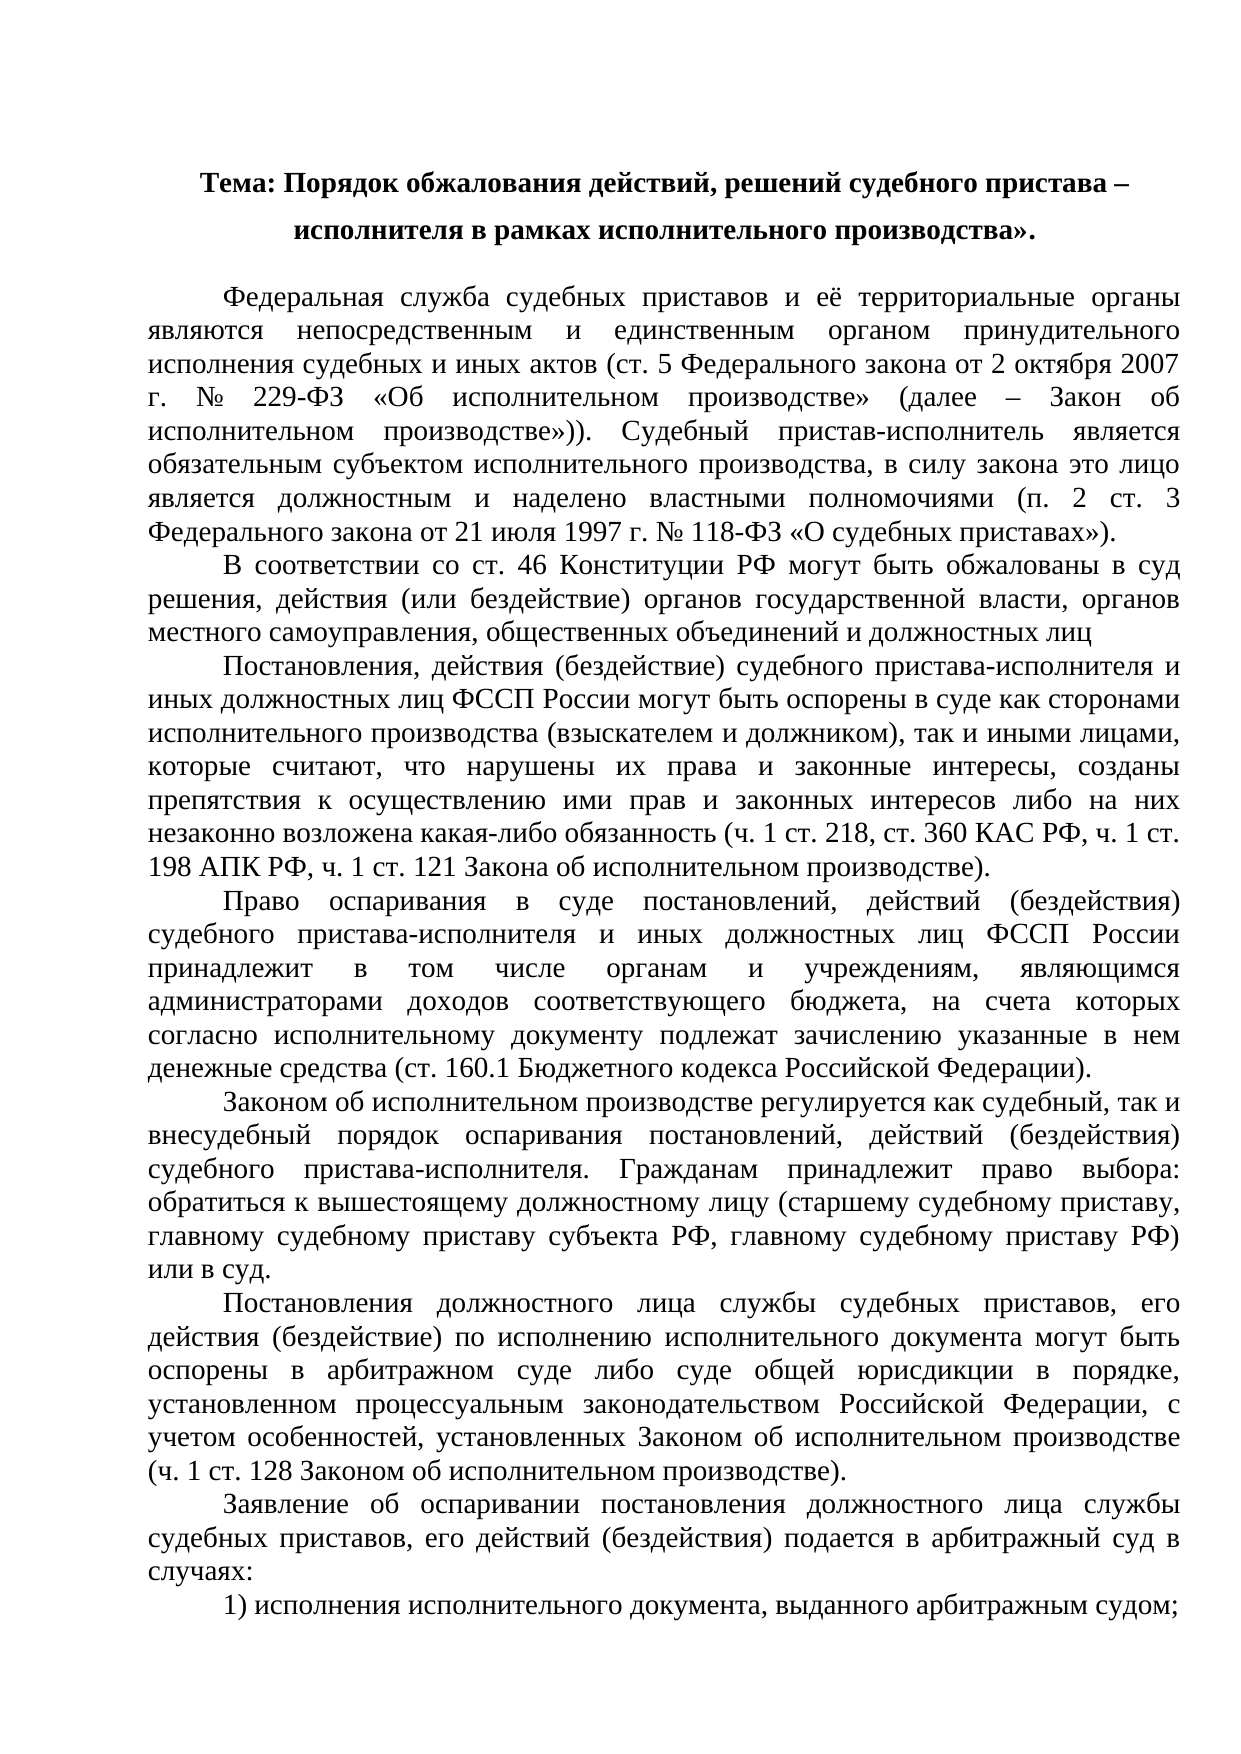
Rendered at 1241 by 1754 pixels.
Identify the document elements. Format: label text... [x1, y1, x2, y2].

text Законом об исполнительном производстве регулируется как судебный, так и внесудебный порядок оспаривания постановлений, действий (бездействия) судебного пристава-исполнителя. Гражданам принадлежит право выбора: обратиться к вышестоящему должностному лицу (старшему судебному приставу, главному судебному приставу субъекта РФ, главному судебному приставу РФ) или в суд. [148, 1084, 1181, 1285]
text Заявление об оспаривании постановления должностного лица службы судебных приставов, его действий (бездействия) подается в арбитражный суд в случаях: [148, 1486, 1181, 1587]
text Тема: Порядок обжалования действий, решений судебного пристава – исполнителя в рамках исполнительного производства». [148, 152, 1181, 245]
text Право оспаривания в суде постановлений, действий (бездействия) судебного пристава-исполнителя и иных должностных лиц ФССП России принадлежит в том числе органам и учреждениям, являющимся администраторами доходов соответствующего бюджета, на счета которых согласно исполнительному документу подлежат зачислению указанные в нем денежные средства (ст. 160.1 Бюджетного кодекса Российской Федерации). [148, 883, 1181, 1084]
text Федеральная служба судебных приставов и её территориальные органы являются непосредственным и единственным органом принудительного исполнения судебных и иных актов (ст. 5 Федерального закона от 2 октября 2007 г. № 229-ФЗ «Об исполнительном производстве» (далее – Закон об исполнительном производстве»)). Судебный пристав-исполнитель является обязательным субъектом исполнительного производства, в силу закона это лицо является должностным и наделено властными полномочиями (п. 2 ст. 3 Федерального закона от 21 июля 1997 г. № 118-ФЗ «О судебных приставах»). [148, 279, 1181, 547]
text Постановления, действия (бездействие) судебного пристава-исполнителя и иных должностных лиц ФССП России могут быть оспорены в суде как сторонами исполнительного производства (взыскателем и должником), так и иными лицами, которые считают, что нарушены их права и законные интересы, созданы препятствия к осуществлению ими прав и законных интересов либо на них незаконно возложена какая-либо обязанность (ч. 1 ст. 218, ст. 360 КАС РФ, ч. 1 ст. 198 АПК РФ, ч. 1 ст. 121 Закона об исполнительном производстве). [148, 648, 1181, 883]
text Постановления должностного лица службы судебных приставов, его действия (бездействие) по исполнению исполнительного документа могут быть оспорены в арбитражном суде либо суде общей юрисдикции в порядке, установленном процессуальным законодательством Российской Федерации, с учетом особенностей, установленных Законом об исполнительном производстве (ч. 1 ст. 128 Законом об исполнительном производстве). [148, 1285, 1181, 1486]
text 1) исполнения исполнительного документа, выданного арбитражным судом; [148, 1587, 1181, 1621]
text В соответствии со ст. 46 Конституции РФ могут быть обжалованы в суд решения, действия (или бездействие) органов государственной власти, органов местного самоуправления, общественных объединений и должностных лиц [148, 547, 1181, 648]
